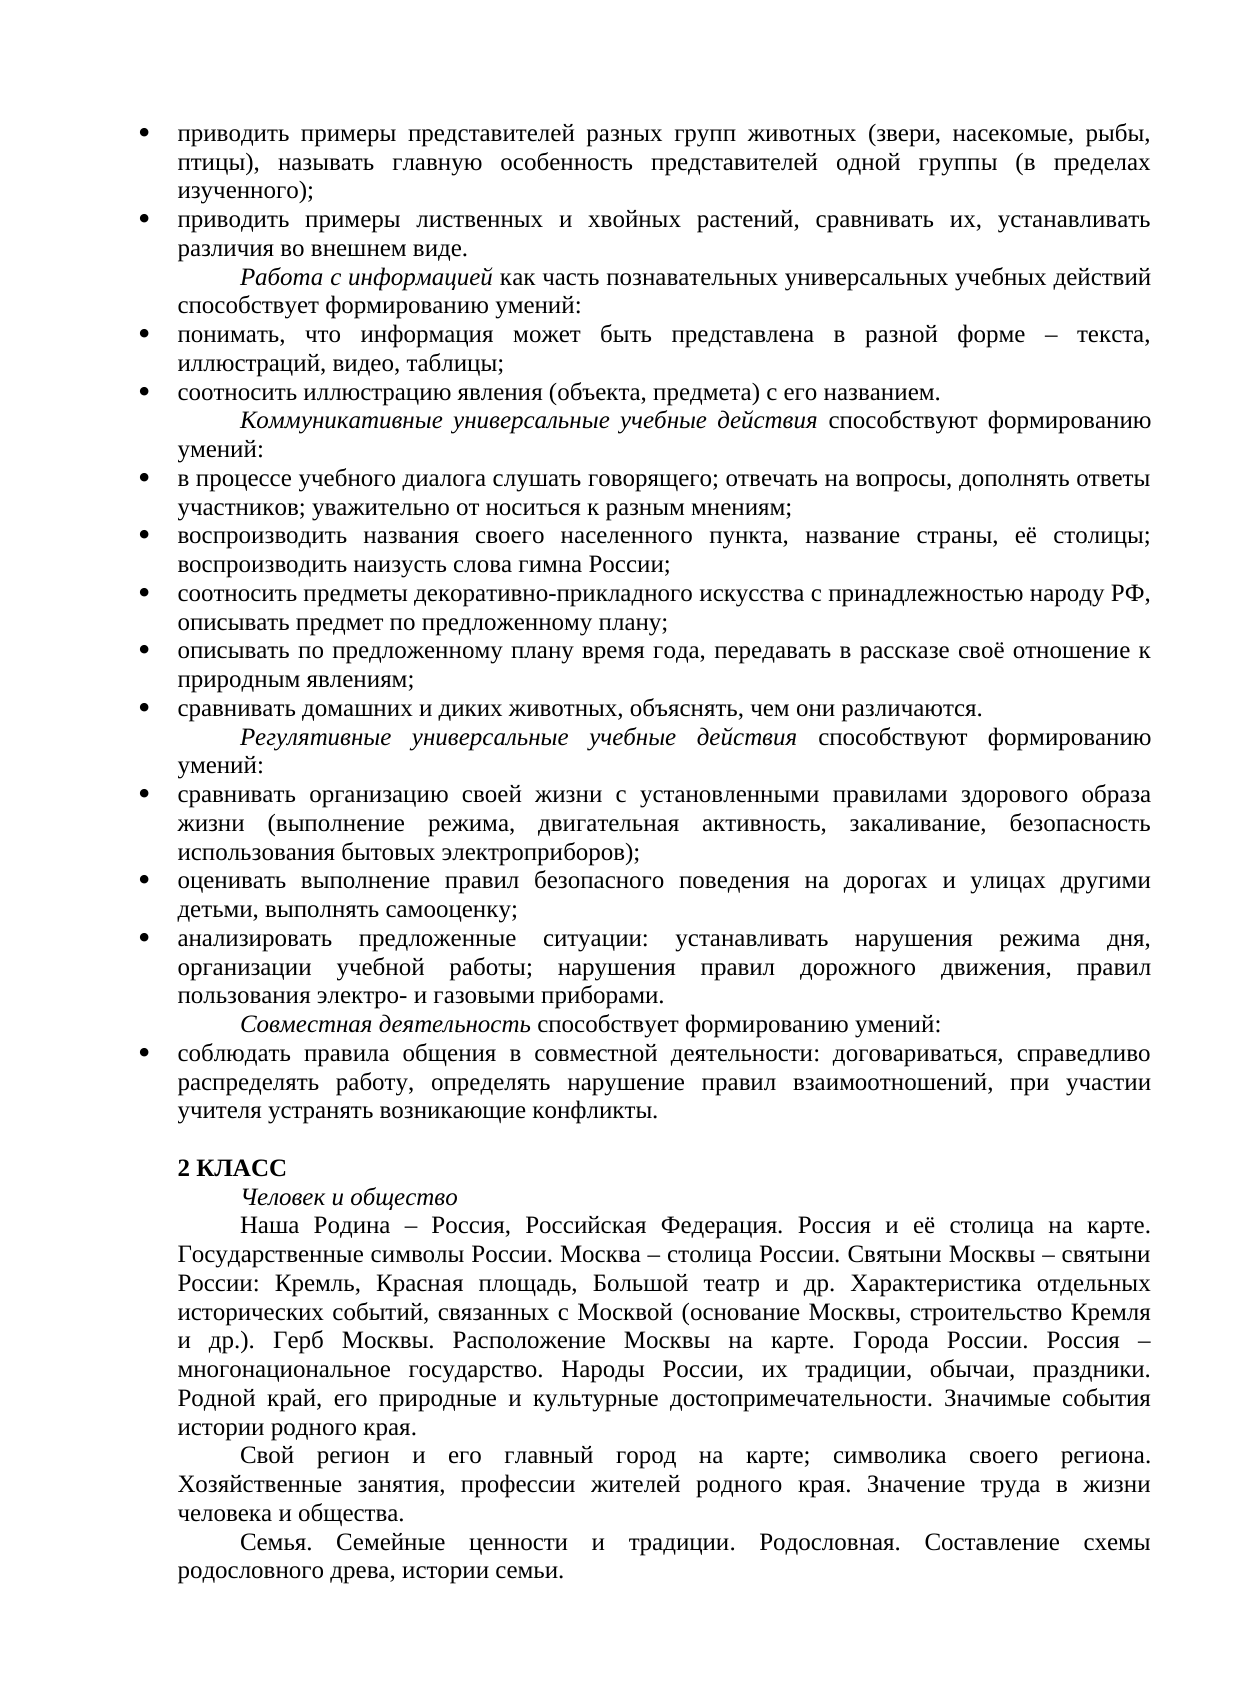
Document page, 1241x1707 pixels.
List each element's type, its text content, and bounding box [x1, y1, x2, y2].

text Совместная деятельность способствует формированию умений: [177, 1009, 1152, 1038]
list понимать, что информация может быть представлена в разной форме – текста, иллюстраций, видео, таблицы; [140, 319, 1152, 377]
text Регулятивные универсальные учебные действия способствуют формированию умений: [177, 722, 1152, 779]
list соотносить предметы декоративно-прикладного искусства с принадлежностью народу РФ, описывать предмет по предложенному плану; [140, 578, 1152, 636]
list приводить примеры лиственных и хвойных растений, сравнивать их, устанавливать различия во внешнем виде. [140, 204, 1152, 262]
text Наша Родина – Россия, Российская Федерация. Россия и её столица на карте. Государственные символы России. Москва – столица России. Святыни Москвы – святыни России: Кремль, Красная площадь, Большой театр и др. Характеристика отдельных исторических событий, связанных с Москвой (основание Москвы, строительство Кремля и др.). Герб Москвы. Расположение Москвы на карте. Города России. Россия – многонациональное государство. Народы России, их традиции, обычаи, праздники. Родной край, его природные и культурные достопримечательности. Значимые события истории родного края. [177, 1211, 1152, 1441]
list в процессе учебного диалога слушать говорящего; отвечать на вопросы, дополнять ответы участников; уважительно от носиться к разным мнениям; [140, 463, 1152, 521]
list приводить примеры представителей разных групп животных (звери, насекомые, рыбы, птицы), называть главную особенность представителей одной группы (в пределах изученного); [140, 118, 1152, 204]
text Коммуникативные универсальные учебные действия способствуют формированию умений: [177, 406, 1152, 463]
list оценивать выполнение правил безопасного поведения на дорогах и улицах другими детьми, выполнять самооценку; [140, 866, 1152, 923]
list соблюдать правила общения в совместной деятельности: договариваться, справедливо распределять работу, определять нарушение правил взаимоотношений, при участии учителя устранять возникающие конфликты. [140, 1038, 1152, 1124]
text 2 КЛАСС [177, 1153, 1152, 1182]
text Свой регион и его главный город на карте; символика своего региона. Хозяйственные занятия, профессии жителей родного края. Значение труда в жизни человека и общества. [177, 1441, 1152, 1527]
list анализировать предложенные ситуации: устанавливать нарушения режима дня, организации учебной работы; нарушения правил дорожного движения, правил пользования электро- и газовыми приборами. [140, 923, 1152, 1009]
text Работа с информацией как часть познавательных универсальных учебных действий способствует формированию умений: [177, 262, 1152, 319]
text Семья. Семейные ценности и традиции. Родословная. Составление схемы родословного древа, истории семьи. [177, 1527, 1152, 1584]
list сравнивать организацию своей жизни с установленными правилами здорового образа жизни (выполнение режима, двигательная активность, закаливание, безопасность использования бытовых электроприборов); [140, 779, 1152, 866]
list описывать по предложенному плану время года, передавать в рассказе своё отношение к природным явлениям; [140, 636, 1152, 693]
text Человек и общество [177, 1182, 1152, 1211]
list воспроизводить названия своего населенного пункта, название страны, её столицы; воспроизводить наизусть слова гимна России; [140, 521, 1152, 578]
list соотносить иллюстрацию явления (объекта, предмета) с его названием. [140, 377, 1152, 406]
list сравнивать домашних и диких животных, объяснять, чем они различаются. [140, 693, 1152, 722]
